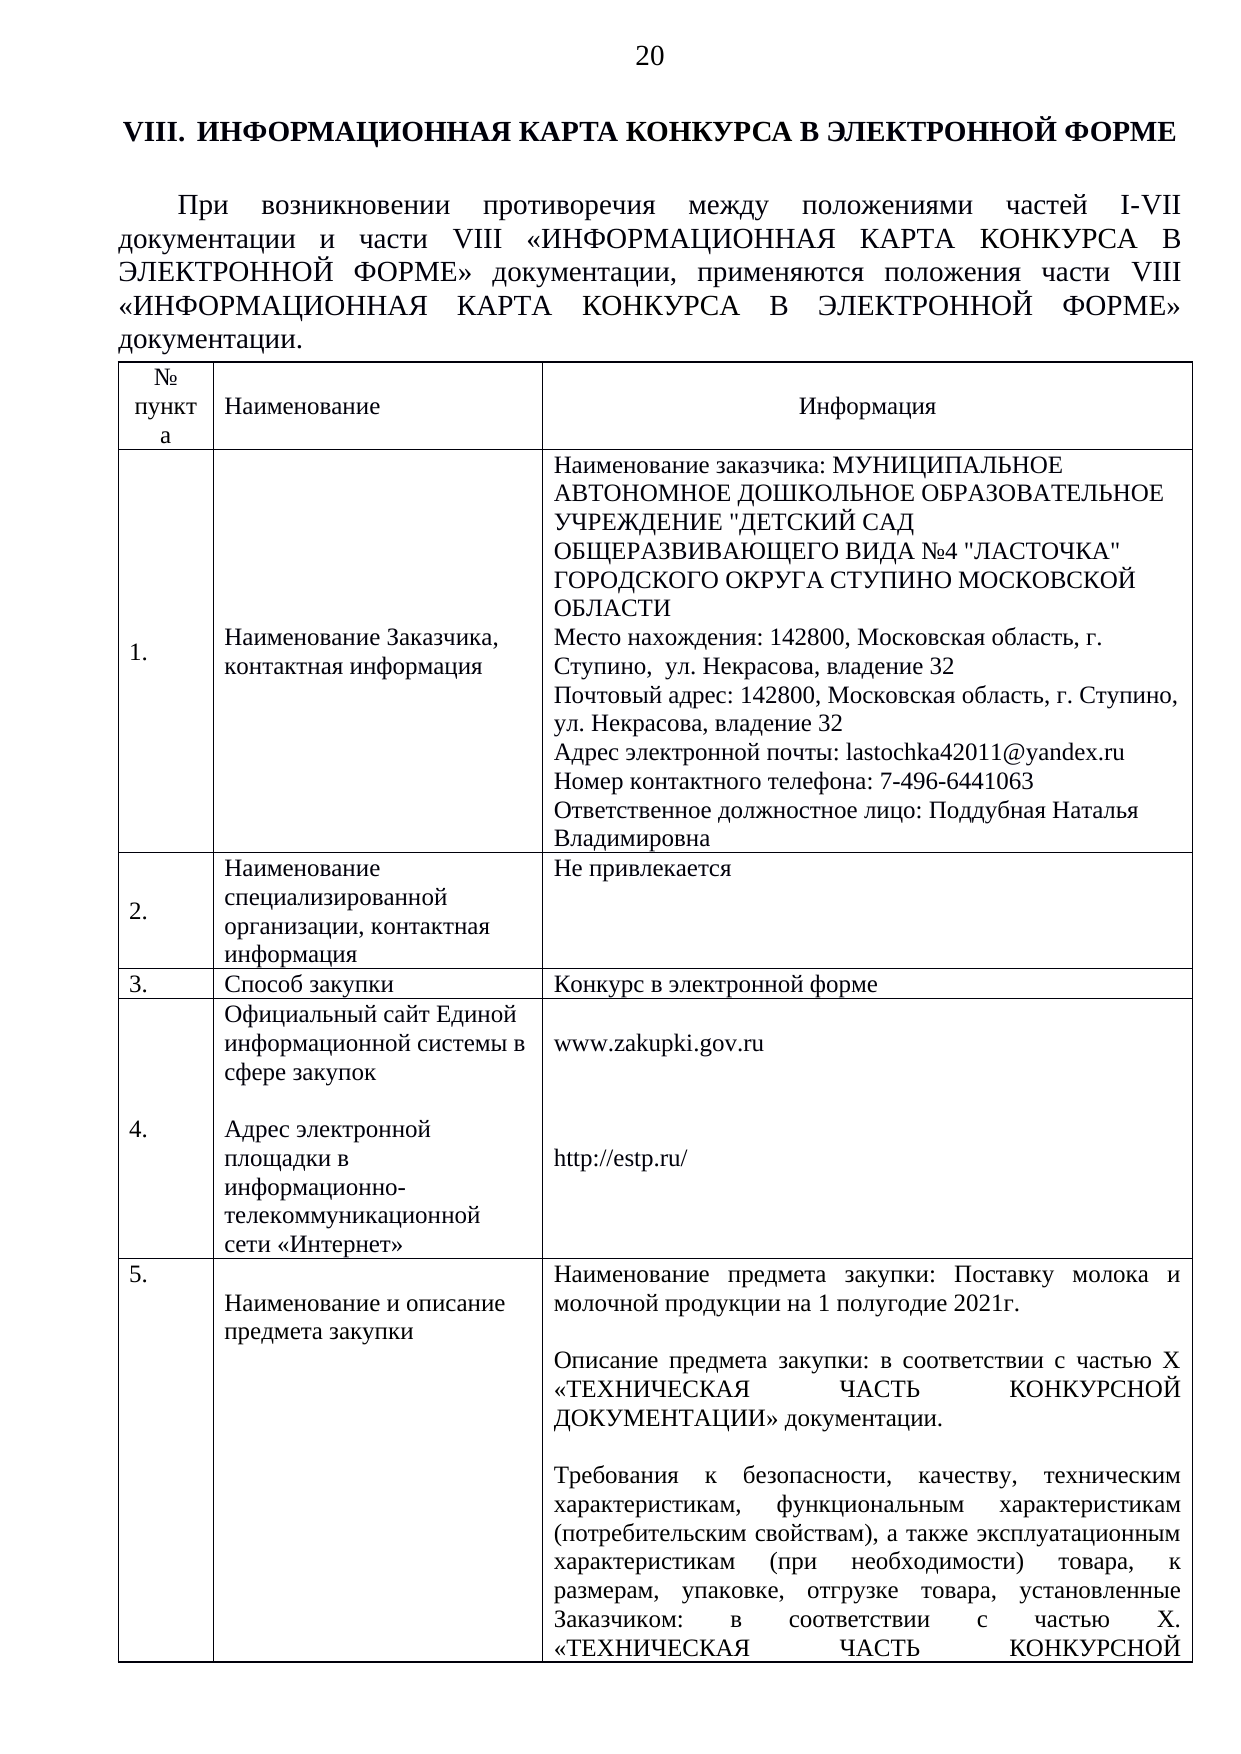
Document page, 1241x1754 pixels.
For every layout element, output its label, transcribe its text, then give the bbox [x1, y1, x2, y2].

table_cell Наименование специализированной организации, контактная информация [214, 853, 542, 968]
table_cell www.zakupki.gov.ru http://estp.ru/ [543, 999, 1192, 1258]
table_cell Официальный сайт Единой информационной системы в сфере закупок Адрес электронной площадки в информационно-телекоммуникационной сети «Интернет» [214, 999, 542, 1258]
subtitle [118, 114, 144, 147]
table_cell [119, 999, 213, 1258]
table_cell [119, 1259, 213, 1661]
table_header Наименование [214, 363, 542, 449]
table_cell Способ закупки [214, 969, 542, 998]
table_cell Наименование Заказчика, контактная информация [214, 450, 542, 852]
table_cell [119, 969, 213, 998]
table_cell Конкурс в электронной форме [543, 969, 1192, 998]
subtitle VIII. ИНФОРМАЦИОННАЯ КАРТА КОНКУРСА В ЭЛЕКТРОННОЙ ФОРМЕ [178, 114, 1181, 147]
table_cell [214, 1259, 542, 1661]
table_cell Не привлекается [543, 853, 1192, 968]
table_cell Наименование заказчика: МУНИЦИПАЛЬНОЕ АВТОНОМНОЕ ДОШКОЛЬНОЕ ОБРАЗОВАТЕЛЬНОЕ УЧРЕЖДЕНИЕ "ДЕТСКИЙ САД ОБЩЕРАЗВИВАЮЩЕГО ВИДА №4 "ЛАСТОЧКА" ГОРОДСКОГО ОКРУГА СТУПИНО МОСКОВСКОЙ ОБЛАСТИ Место нахождения: 142800, Московская область, г. Ступино, ул. Некрасова, владение 32 Почтовый адрес: 142800, Московская область, г. Ступино, ул. Некрасова, владение 32 Адрес электронной почты: lastochka42011@yandex.ru Номер контактного телефона: 7-496-6441063 Ответственное должностное лицо: Поддубная Наталья Владимировна [543, 450, 1192, 852]
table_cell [543, 1259, 1192, 1661]
text При возникновении противоречия между положениями частей I-VII документации и части VIII «ИНФОРМАЦИОННАЯ КАРТА КОНКУРСА В ЭЛЕКТРОННОЙ ФОРМЕ» документации, применяются положения части VIII «ИНФОРМАЦИОННАЯ КАРТА КОНКУРСА В ЭЛЕКТРОННОЙ ФОРМЕ» документации. [118, 187, 1181, 355]
table_cell [119, 853, 213, 968]
table_header № пункта [119, 363, 213, 449]
table_header Информация [543, 363, 1192, 449]
table_cell [119, 450, 213, 852]
